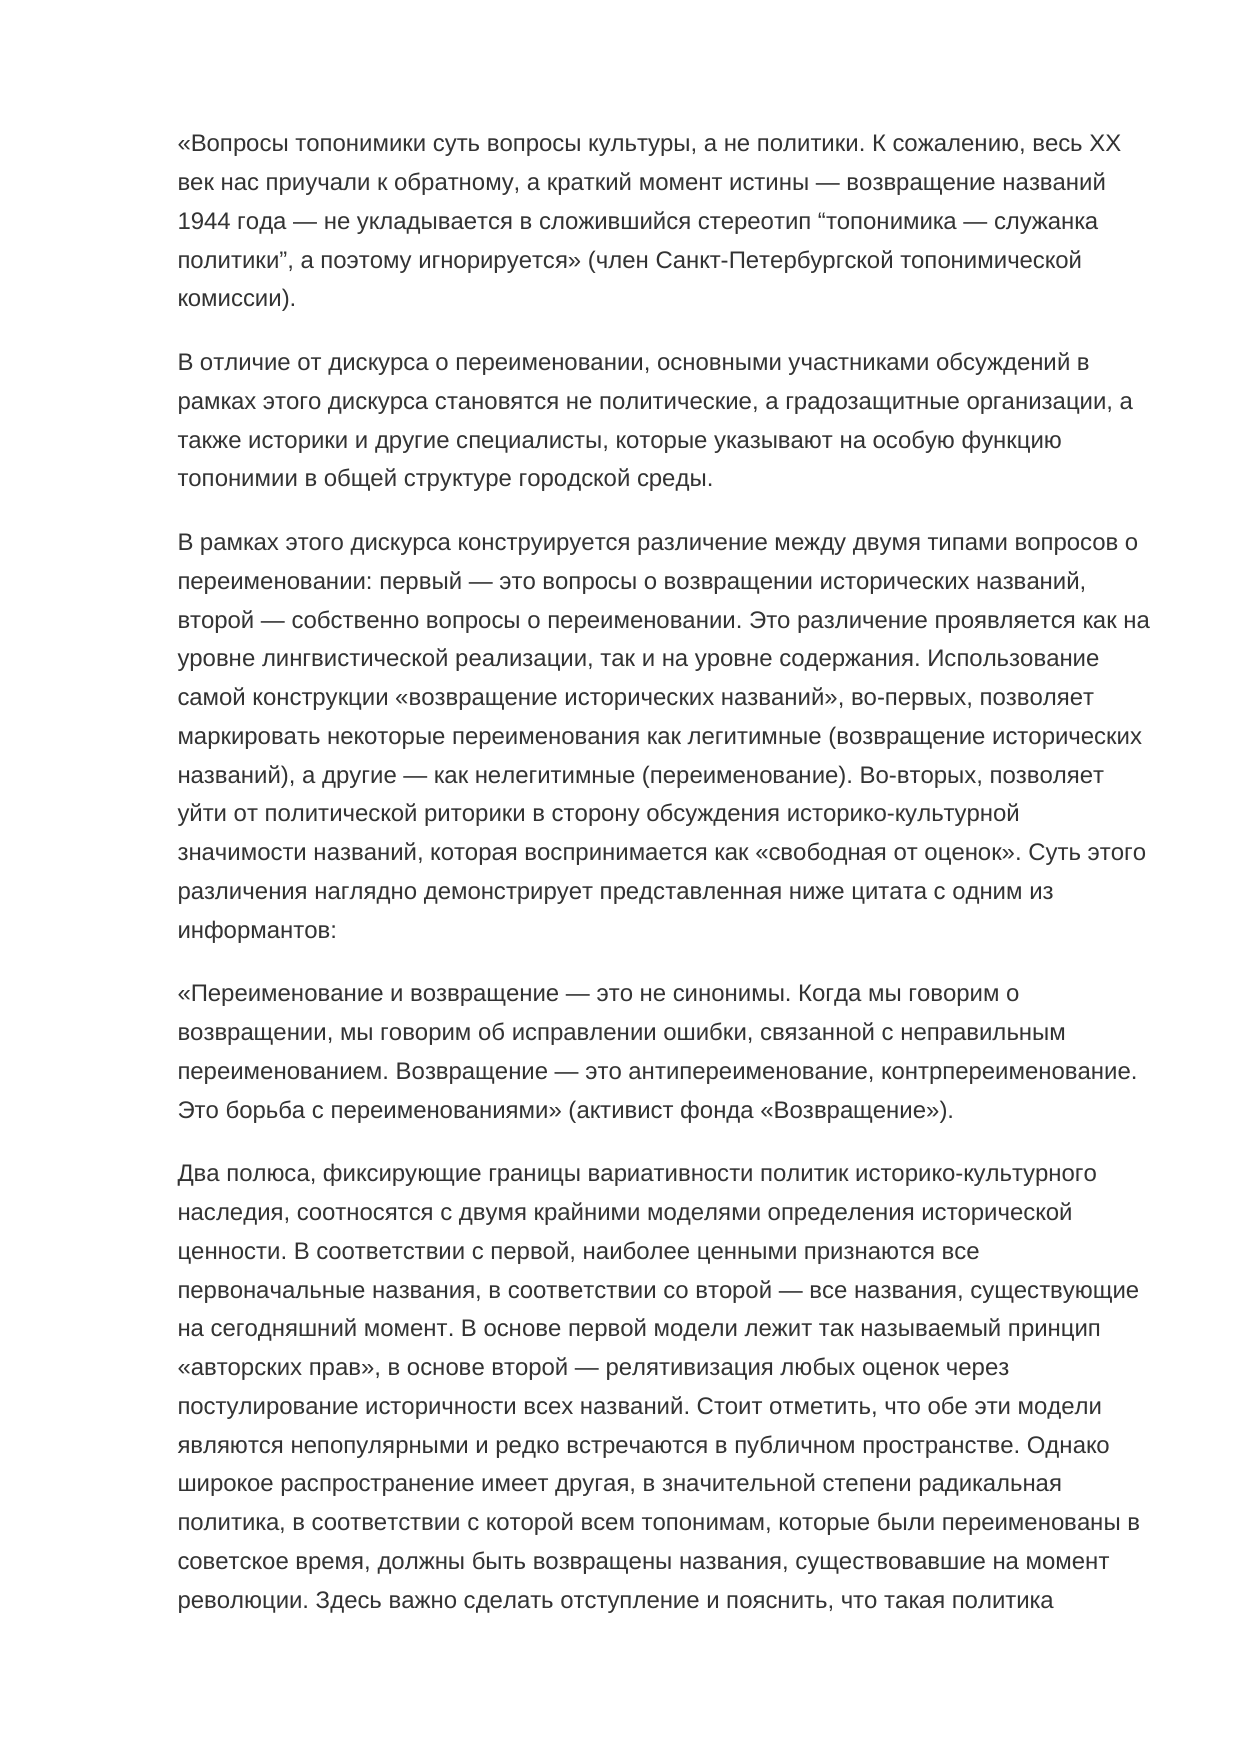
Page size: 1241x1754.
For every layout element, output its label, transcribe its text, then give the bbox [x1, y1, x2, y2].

text В рамках этого дискурса конструируется различение между двумя типами вопросов о переименовании: первый — это вопросы о возвращении исторических названий, второй — собственно вопросы о переименовании. Это различение проявляется как на уровне лингвистической реализации, так и на уровне содержания. Использование самой конструкции «возвращение исторических названий», во-первых, позволяет маркировать некоторые переименования как легитимные (возвращение исторических названий), а другие — как нелегитимные (переименование). Во-вторых, позволяет уйти от политической риторики в сторону обсуждения историко-культурной значимости названий, которая воспринимается как «свободная от оценок». Суть этого различения наглядно демонстрирует представленная ниже цитата с одним из информантов: [177, 517, 1152, 943]
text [177, 1148, 1152, 1613]
text «Переименование и возвращение — это не синонимы. Когда мы говорим о возвращении, мы говорим об исправлении ошибки, связанной с неправильным переименованием. Возвращение — это антипереименование, контрпереименование. Это борьба с переименованиями» (активист фонда «Возвращение»). [177, 968, 1152, 1123]
text В отличие от дискурса о переименовании, основными участниками обсуждений в рамках этого дискурса становятся не политические, а градозащитные организации, а также историки и другие специалисты, которые указывают на особую функцию топонимии в общей структуре городской среды. [177, 337, 1152, 492]
text «Вопросы топонимики суть вопросы культуры, а не политики. К сожалению, весь XX век нас приучали к обратному, а краткий момент истины — возвращение названий 1944 года — не укладывается в сложившийся стереотип “топонимика — служанка политики”, а поэтому игнорируется» (член Санкт-Петербургской топонимической комиссии). [177, 118, 1152, 312]
